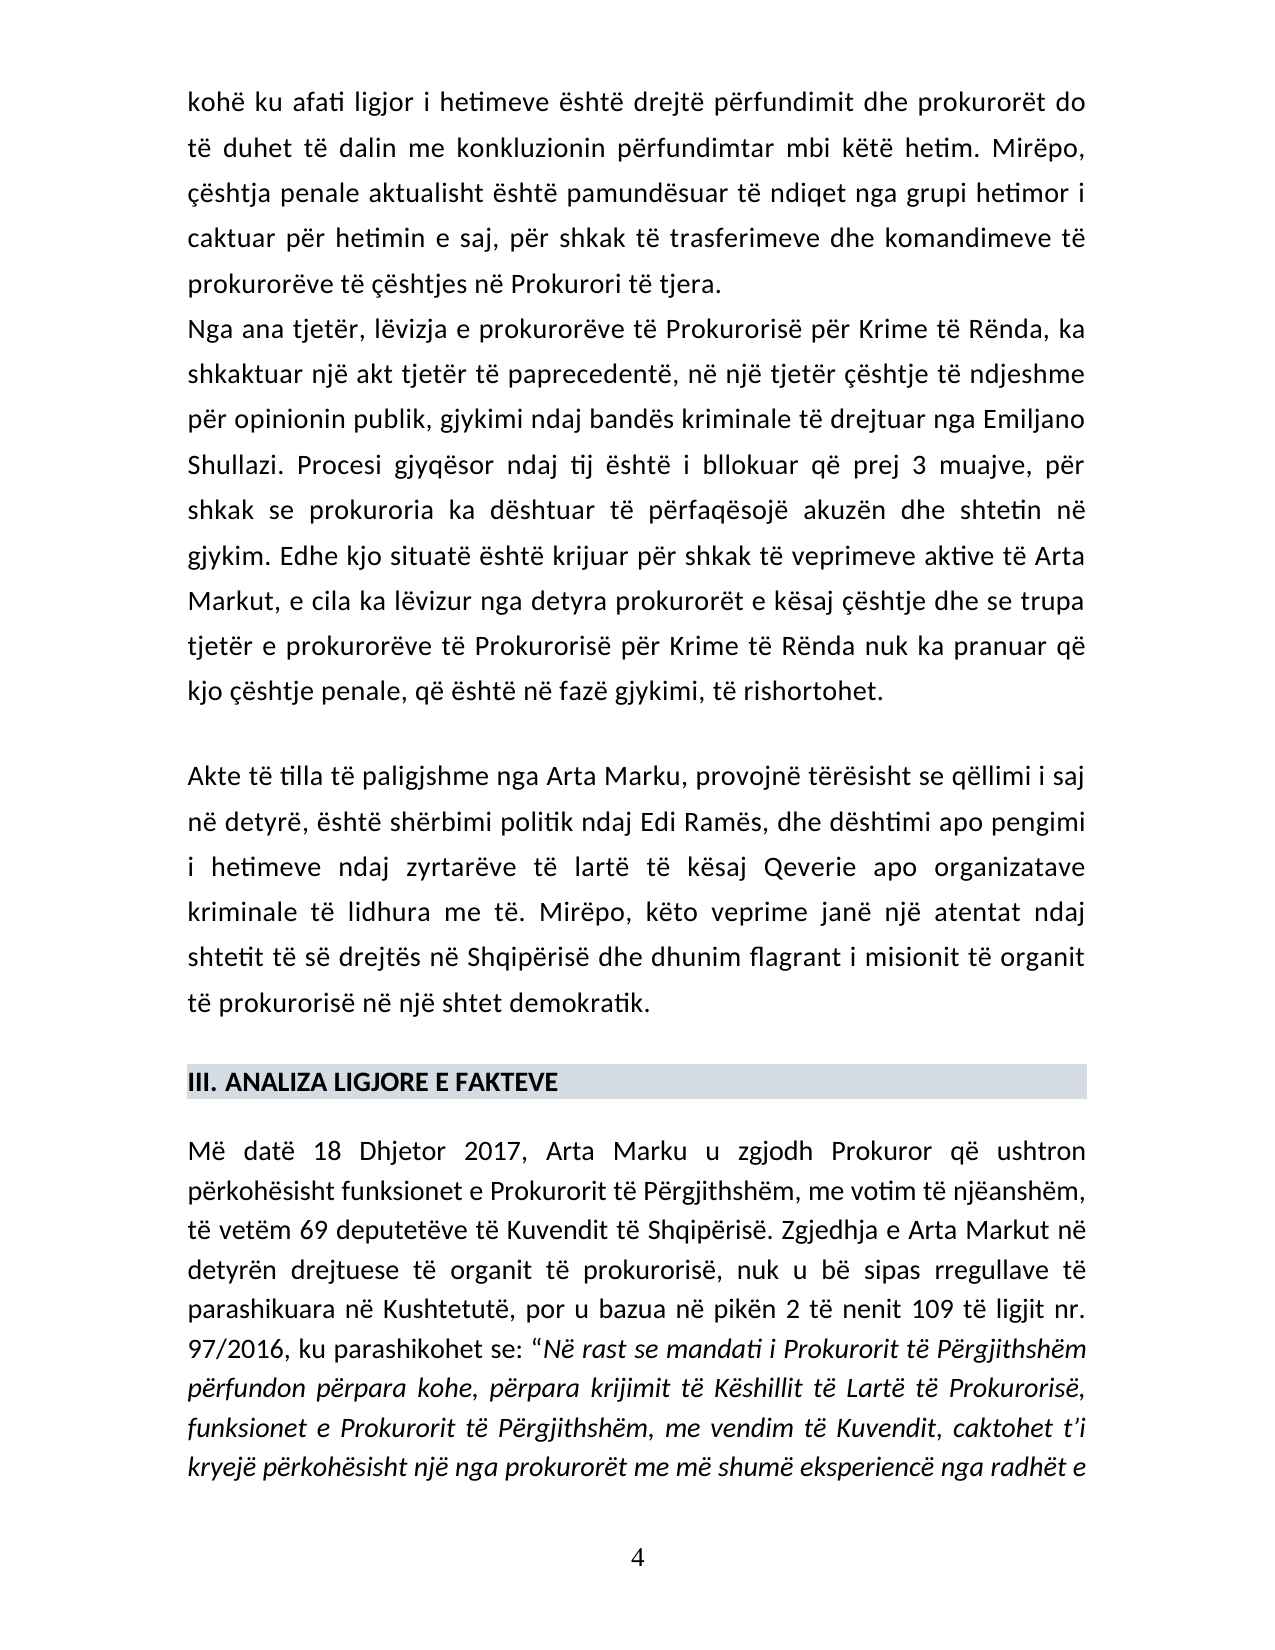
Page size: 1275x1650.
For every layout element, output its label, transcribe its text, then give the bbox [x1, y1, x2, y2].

list ANALIZA LIGJORE E FAKTEVE [187, 1064, 1087, 1099]
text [187, 1133, 1087, 1483]
text Akte të tilla të paligjshme nga Arta Marku, provojnë tërësisht se qëllimi i saj në detyrë, është shërbimi politik ndaj Edi Ramës, dhe dështimi apo pengimi i hetimeve ndaj zyrtarëve të lartë të kësaj Qeverie apo organizatave kriminale të lidhura me të. Mirëpo, këto veprime janë një atentat ndaj shtetit të së drejtës në Shqipërisë dhe dhunim flagrant i misionit të organit të prokurorisë në një shtet demokratik. [187, 758, 1087, 1024]
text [187, 84, 1087, 305]
text Nga ana tjetër, lëvizja e prokurorëve të Prokurorisë për Krime të Rënda, ka shkaktuar një akt tjetër të paprecedentë, në një tjetër çështje të ndjeshme për opinionin publik, gjykimi ndaj bandës kriminale të drejtuar nga Emiljano Shullazi. Procesi gjyqësor ndaj tij është i bllokuar që prej 3 muajve, për shkak se prokuroria ka dështuar të përfaqësojë akuzën dhe shtetin në gjykim. Edhe kjo situatë është krijuar për shkak të veprimeve aktive të Arta Markut, e cila ka lëvizur nga detyra prokurorët e kësaj çështje dhe se trupa tjetër e prokurorëve të Prokurorisë për Krime të Rënda nuk ka pranuar që kjo çështje penale, që është në fazë gjykimi, të rishortohet. [187, 311, 1087, 713]
